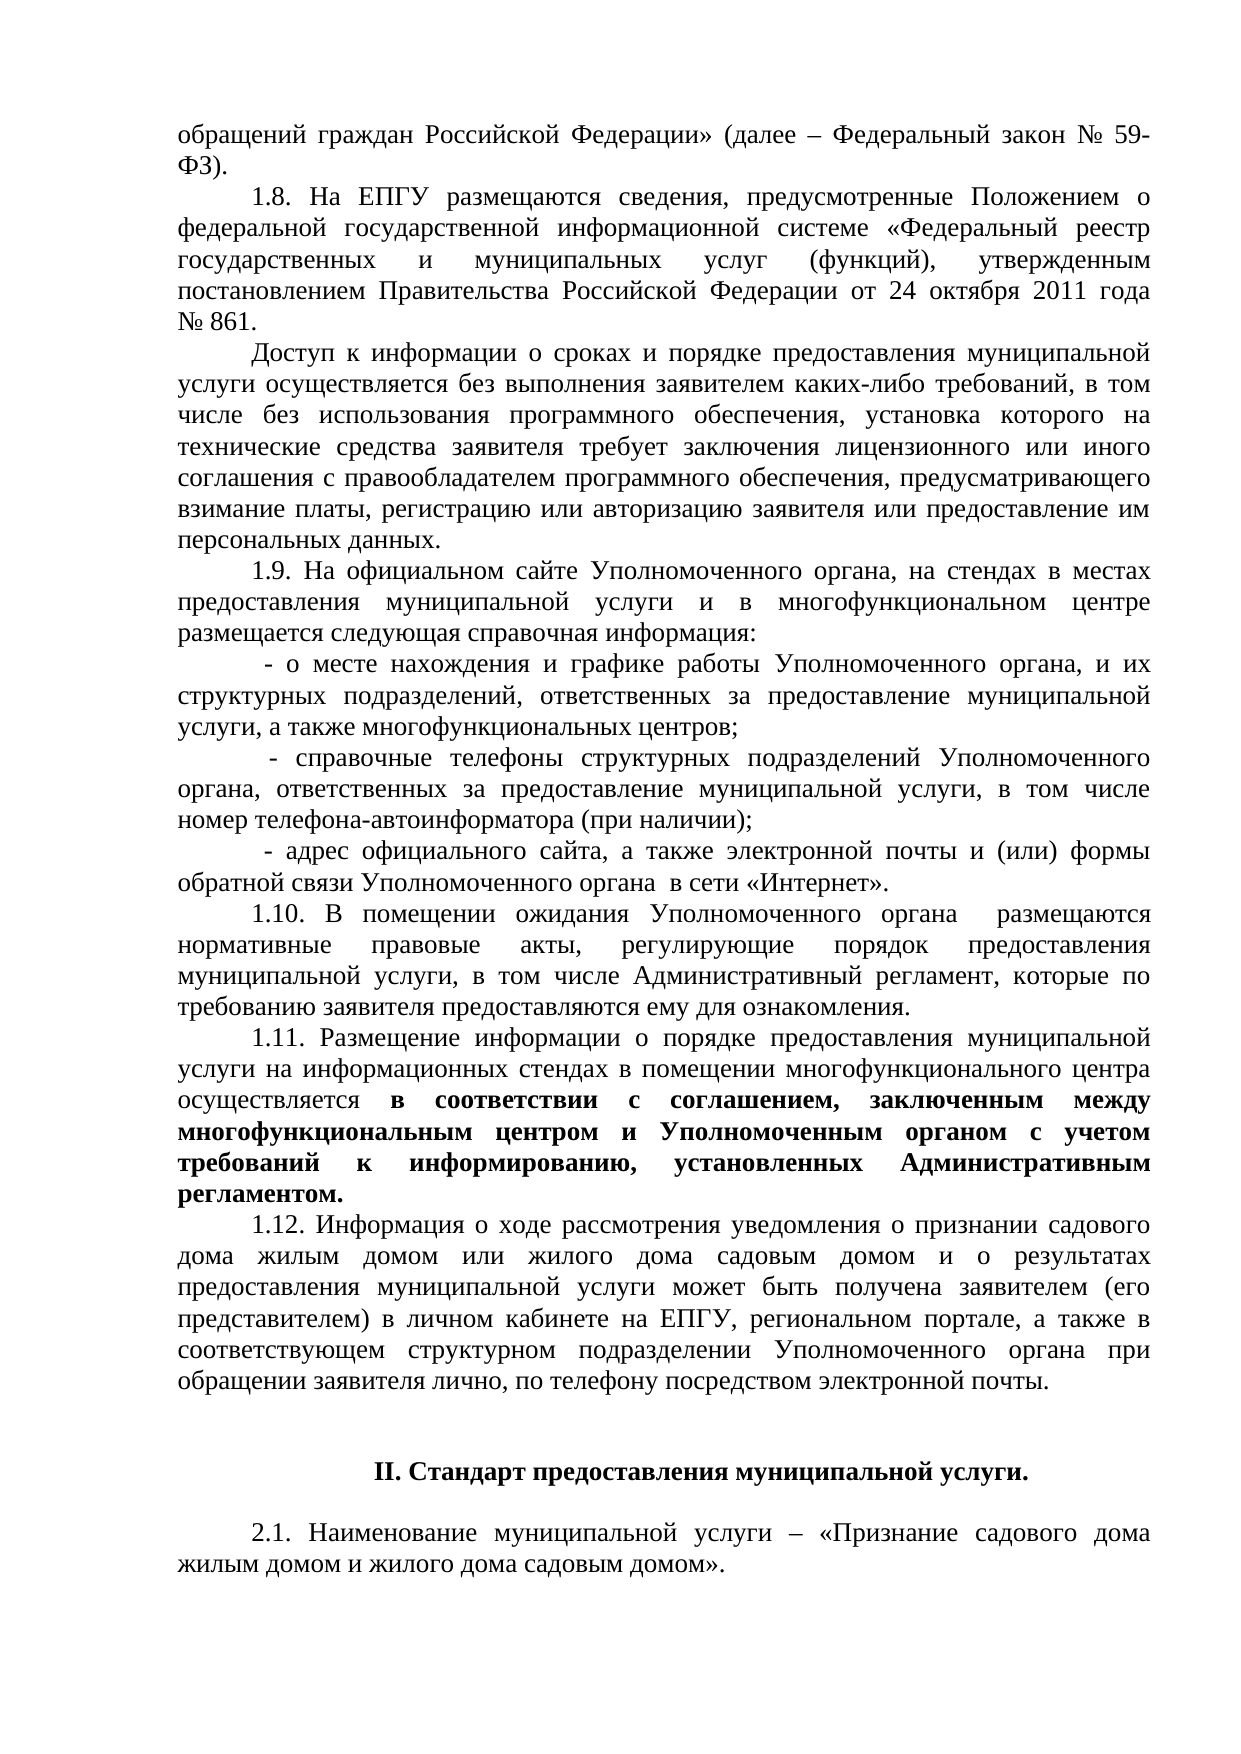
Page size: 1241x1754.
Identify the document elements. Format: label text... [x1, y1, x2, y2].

text 1.10. В помещении ожидания Уполномоченного органа размещаются нормативные правовые акты, регулирующие порядок предоставления муниципальной услуги, в том числе Административный регламент, которые по требованию заявителя предоставляются ему для ознакомления. [177, 897, 1152, 1021]
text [177, 118, 1152, 180]
text - справочные телефоны структурных подразделений Уполномоченного органа, ответственных за предоставление муниципальной услуги, в том числе номер телефона-автоинформатора (при наличии); [177, 741, 1152, 834]
text 1.9. На официальном сайте Уполномоченного органа, на стендах в местах предоставления муниципальной услуги и в многофункциональном центре размещается следующая справочная информация: [177, 554, 1152, 648]
text Доступ к информации о сроках и порядке предоставления муниципальной услуги осуществляется без выполнения заявителем каких-либо требований, в том числе без использования программного обеспечения, установка которого на технические средства заявителя требует заключения лицензионного или иного соглашения с правообладателем программного обеспечения, предусматривающего взимание платы, регистрацию или авторизацию заявителя или предоставление им персональных данных. [177, 336, 1152, 554]
text 1.11. Размещение информации о порядке предоставления муниципальной услуги на информационных стендах в помещении многофункционального центра осуществляется в соответствии с соглашением, заключенным между многофункциональным центром и Уполномоченным органом с учетом требований к информированию, установленных Административным регламентом. [177, 1021, 1152, 1208]
text - о месте нахождения и графике работы Уполномоченного органа, и их структурных подразделений, ответственных за предоставление муниципальной услуги, а также многофункциональных центров; [177, 648, 1152, 741]
text 1.12. Информация о ходе рассмотрения уведомления о признании садового дома жилым домом или жилого дома садовым домом и о результатах предоставления муниципальной услуги может быть получена заявителем (его представителем) в личном кабинете на ЕПГУ, региональном портале, а также в соответствующем структурном подразделении Уполномоченного органа при обращении заявителя лично, по телефону посредством электронной почты. [177, 1208, 1152, 1395]
text 2.1. Наименование муниципальной услуги – «Признание садового дома жилым домом и жилого дома садовым домом». [177, 1516, 1152, 1578]
text II. Стандарт предоставления муниципальной услуги. [177, 1455, 1152, 1487]
text 1.8. На ЕПГУ размещаются сведения, предусмотренные Положением о федеральной государственной информационной системе «Федеральный реестр государственных и муниципальных услуг (функций), утвержденным постановлением Правительства Российской Федерации от 24 октября 2011 года № 861. [177, 180, 1152, 336]
text - адрес официального сайта, а также электронной почты и (или) формы обратной связи Уполномоченного органа в сети «Интернет». [177, 834, 1152, 897]
